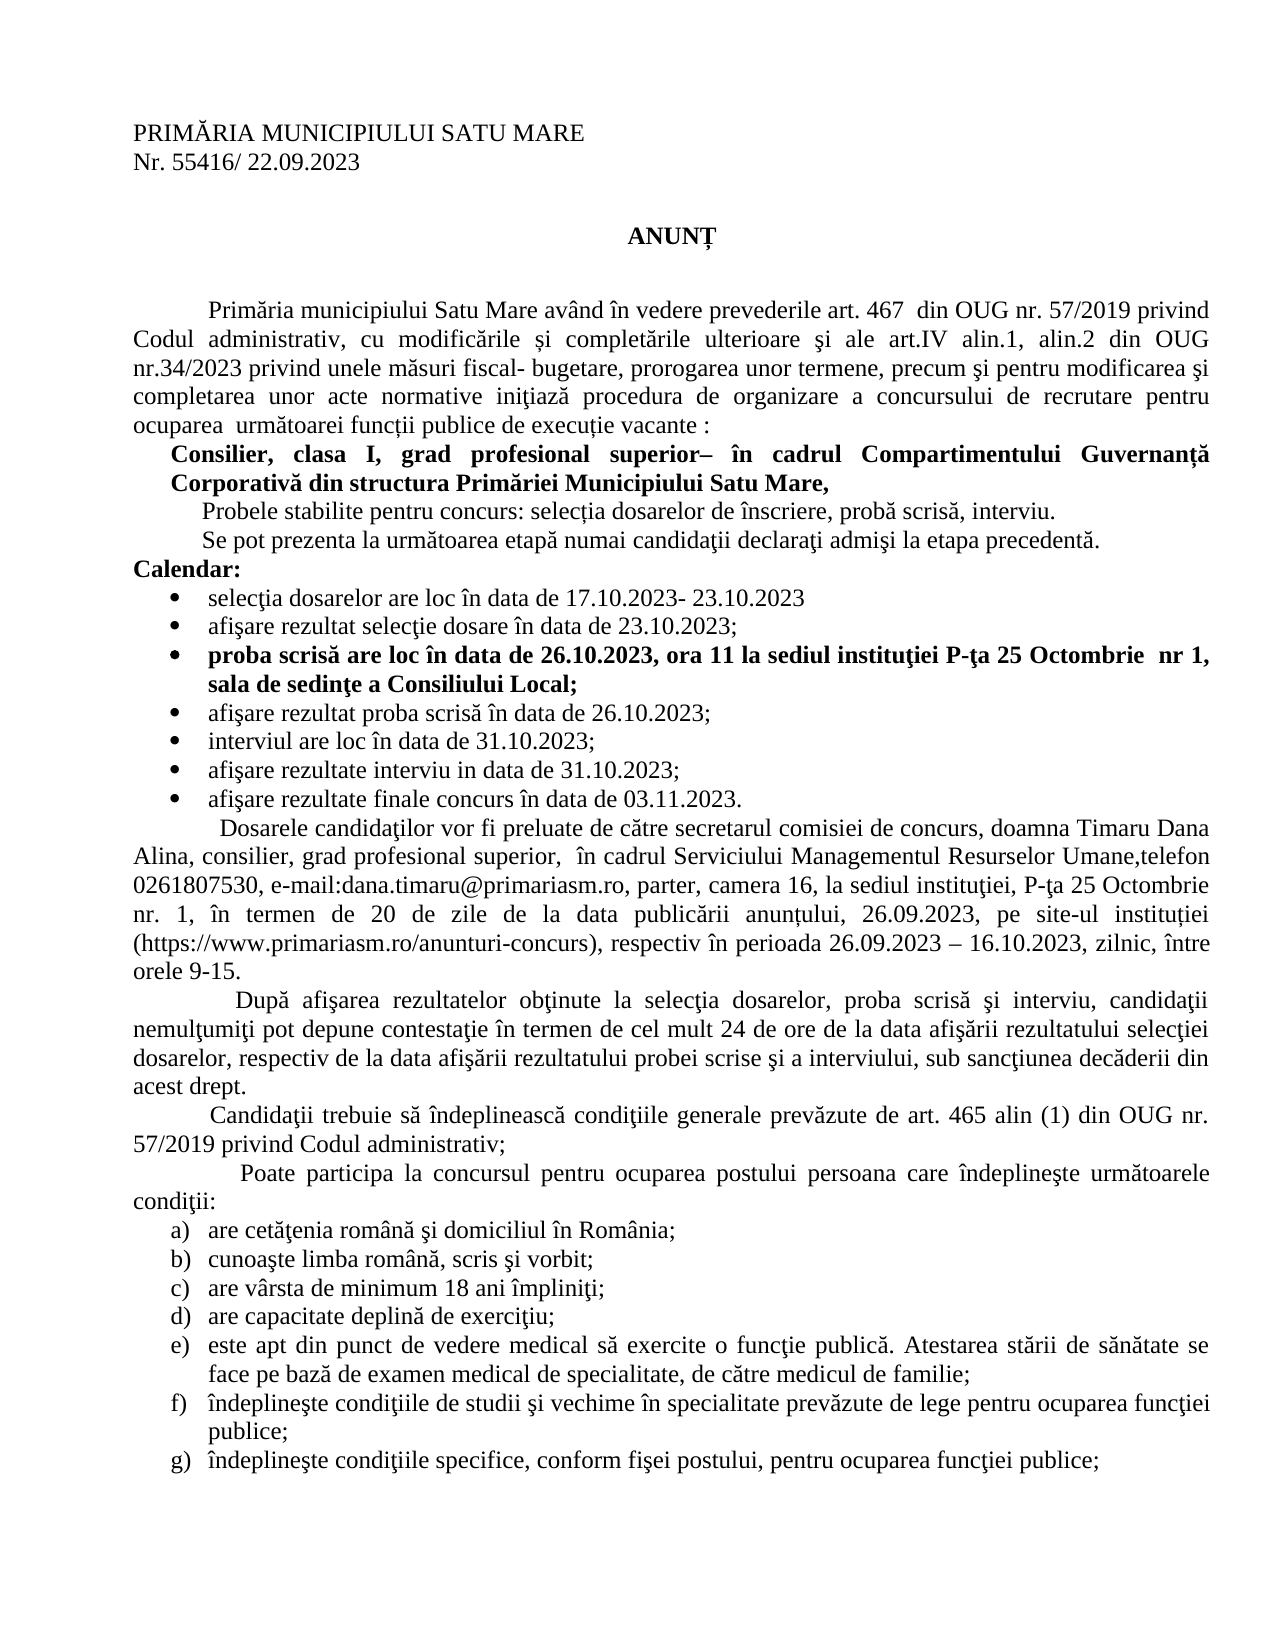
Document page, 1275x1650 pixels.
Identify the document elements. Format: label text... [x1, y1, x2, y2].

text Se pot prezenta la următoarea etapă numai candidaţii declaraţi admişi la etapa precedentă. [133, 525, 1211, 554]
list îndeplineşte condiţiile specifice, conform fişei postului, pentru ocuparea funcţiei publice; [170, 1445, 1211, 1474]
list proba scrisă are loc în data de 26.10.2023, ora 11 la sediul instituţiei P-ţa 25 Octombrie nr 1, sala de sedinţe a Consiliului Local; [170, 640, 1211, 698]
text Nr. 55416/ 22.09.2023 [133, 147, 1211, 176]
text PRIMĂRIA MUNICIPIULUI SATU MARE [133, 118, 1211, 147]
list îndeplineşte condiţiile de studii şi vechime în specialitate prevăzute de lege pentru ocuparea funcţiei publice; [170, 1388, 1211, 1445]
text Dosarele candidaţilor vor fi preluate de către secretarul comisiei de concurs, doamna Timaru Dana Alina, consilier, grad profesional superior, în cadrul Serviciului Managementul Resurselor Umane,telefon 0261807530, e-mail:dana.timaru@primariasm.ro, parter, camera 16, la sediul instituţiei, P-ţa 25 Octombrie nr. 1, în termen de 20 de zile de la data publicării anunțului, 26.09.2023, pe site-ul instituției (https://www.primariasm.ro/anunturi-concurs), respectiv în perioada 26.09.2023 – 16.10.2023, zilnic, între orele 9-15. [133, 813, 1211, 985]
text Candidaţii trebuie să îndeplinească condiţiile generale prevăzute de art. 465 alin (1) din OUG nr. 57/2019 privind Codul administrativ; [133, 1100, 1211, 1158]
text Calendar: [133, 554, 1211, 583]
text După afişarea rezultatelor obţinute la selecţia dosarelor, proba scrisă şi interviu, candidaţii nemulţumiţi pot depune contestaţie în termen de cel mult 24 de ore de la data afişării rezultatului selecţiei dosarelor, respectiv de la data afişării rezultatului probei scrise şi a interviului, sub sancţiunea decăderii din acest drept. [133, 985, 1211, 1100]
list afişare rezultate finale concurs în data de 03.11.2023. [170, 784, 1211, 813]
text Consilier, clasa I, grad profesional superior– în cadrul Compartimentului Guvernanță Corporativă din structura Primăriei Municipiului Satu Mare, [170, 439, 1211, 496]
list afişare rezultate interviu in data de 31.10.2023; [170, 755, 1211, 784]
list afişare rezultat selecţie dosare în data de 23.10.2023; [170, 611, 1211, 640]
list interviul are loc în data de 31.10.2023; [170, 726, 1211, 755]
list are cetăţenia română şi domiciliul în România; [170, 1215, 1211, 1244]
list are capacitate deplină de exerciţiu; [170, 1301, 1211, 1330]
text ANUNȚ [133, 221, 1211, 250]
list afişare rezultat proba scrisă în data de 26.10.2023; [170, 698, 1211, 726]
list cunoaşte limba română, scris şi vorbit; [170, 1244, 1211, 1273]
text Probele stabilite pentru concurs: selecția dosarelor de înscriere, probă scrisă, interviu. [133, 496, 1211, 525]
list este apt din punct de vedere medical să exercite o funcţie publică. Atestarea stării de sănătate se face pe bază de examen medical de specialitate, de către medicul de familie; [170, 1330, 1211, 1388]
text Primăria municipiului Satu Mare având în vedere prevederile art. 467 din OUG nr. 57/2019 privind Codul administrativ, cu modificările și completările ulterioare şi ale art.IV alin.1, alin.2 din OUG nr.34/2023 privind unele măsuri fiscal- bugetare, prorogarea unor termene, precum şi pentru modificarea şi completarea unor acte normative iniţiază procedura de organizare a concursului de recrutare pentru ocuparea următoarei funcții publice de execuție vacante : [133, 295, 1211, 439]
list selecţia dosarelor are loc în data de 17.10.2023- 23.10.2023 [170, 583, 1211, 611]
list are vârsta de minimum 18 ani împliniţi; [170, 1273, 1211, 1301]
text Poate participa la concursul pentru ocuparea postului persoana care îndeplineşte următoarele condiţii: [133, 1158, 1211, 1215]
